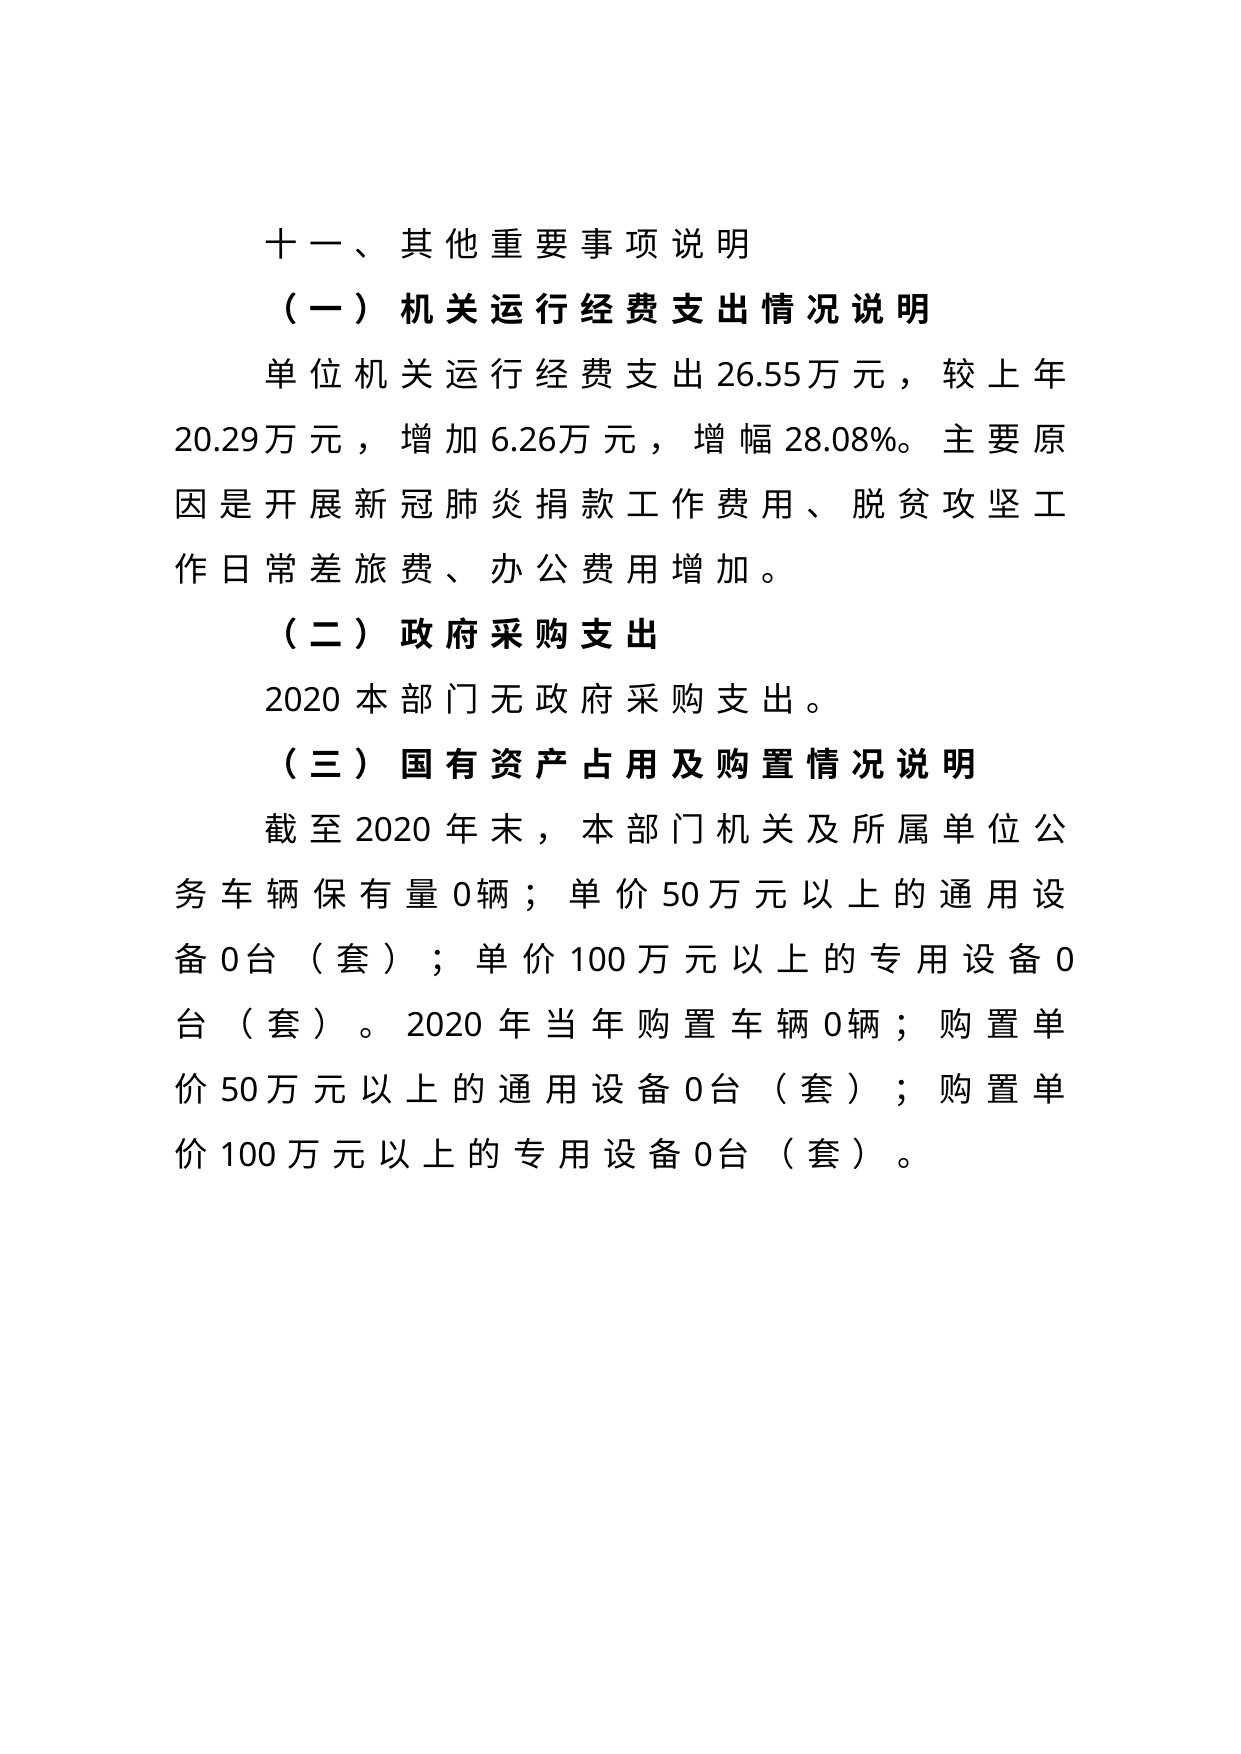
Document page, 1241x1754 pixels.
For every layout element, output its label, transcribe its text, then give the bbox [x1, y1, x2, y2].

text （三）国有资产占用及购置情况说明 [174, 729, 1078, 794]
text 十一、其他重要事项说明 [174, 209, 1078, 274]
text 截至2020年末，本部门机关及所属单位公务车辆保有量0辆；单价50万元以上的通用设备0台（套）；单价100万元以上的专用设备0台（套）。2020年当年购置车辆0辆；购置单价50万元以上的通用设备0台（套）；购置单价100万元以上的专用设备0台（套）。 [174, 794, 1078, 1184]
text 2020本部门无政府采购支出。 [174, 664, 1078, 729]
text （二）政府采购支出 [174, 599, 1078, 664]
text （一）机关运行经费支出情况说明 [174, 274, 1078, 339]
text 单位机关运行经费支出26.55万元，较上年20.29万元，增加6.26万元，增幅28.08%。主要原因是开展新冠肺炎捐款工作费用、脱贫攻坚工作日常差旅费、办公费用增加。 [174, 339, 1078, 599]
